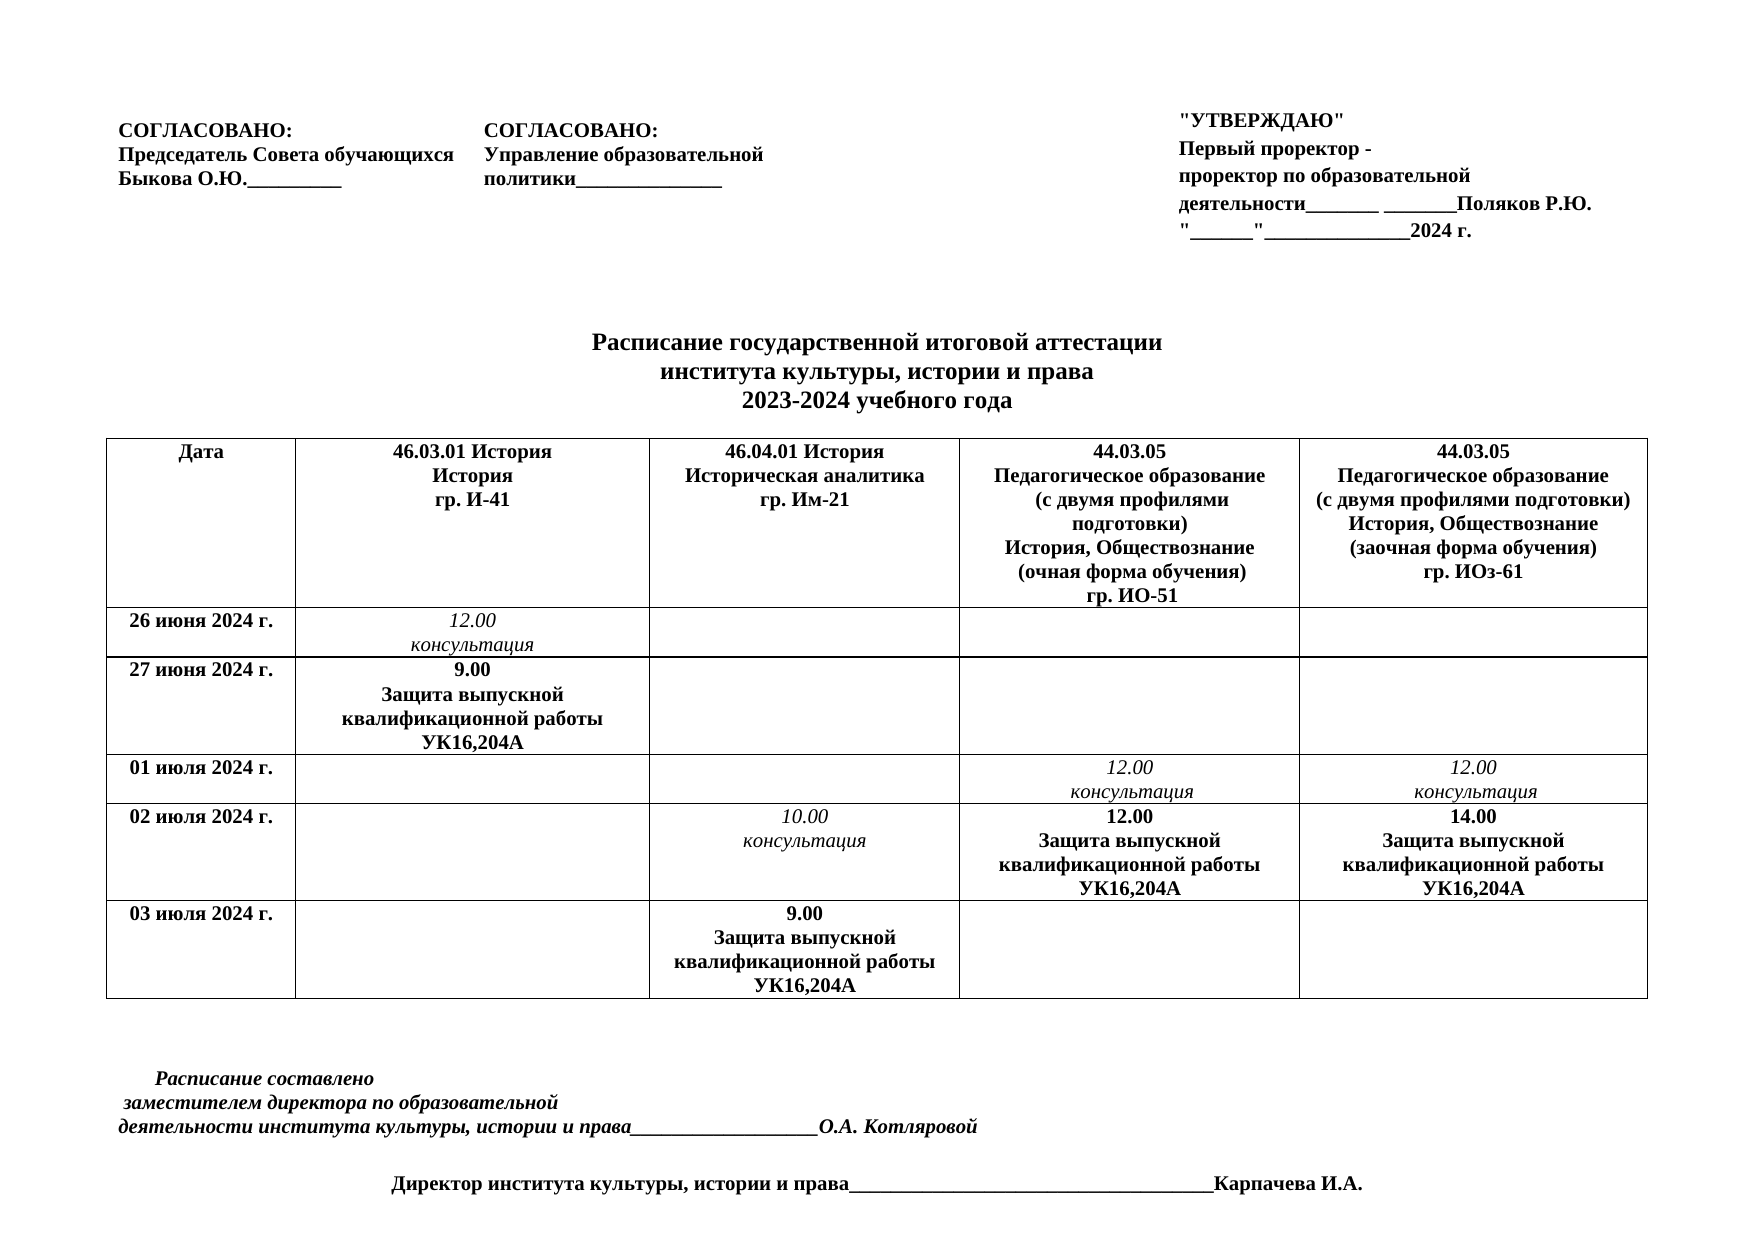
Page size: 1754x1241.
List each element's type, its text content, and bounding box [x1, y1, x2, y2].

table_header 46.04.01 История Историческая аналитика гр. Им-21 [650, 439, 959, 607]
table_cell 9.00 Защита выпускной квалификационной работы УК16,204А [650, 901, 959, 997]
table_cell [296, 755, 649, 803]
table_header Дата [107, 439, 295, 607]
table_cell [650, 755, 959, 803]
table_header 44.03.05 Педагогическое образование (с двумя профилями подготовки) История, Обществознание (заочная форма обучения) гр. ИОз-61 [1300, 439, 1647, 607]
table_header 44.03.05 Педагогическое образование (с двумя профилями подготовки) История, Обществознание (очная форма обучения) гр. ИО-51 [960, 439, 1299, 607]
table_cell [1300, 901, 1647, 997]
text 2023-2024 учебного года [118, 385, 1636, 414]
table_header 46.03.01 История История гр. И-41 [296, 439, 649, 607]
table_cell [1300, 608, 1647, 656]
table_header СОГЛАСОВАНО: Председатель Совета обучающихся Быкова О.Ю._________ [107, 118, 472, 299]
text заместителем директора по образовательной [118, 1089, 1636, 1114]
table_cell 10.00 консультация [650, 804, 959, 900]
table_cell 12.00 консультация [296, 608, 649, 656]
text Расписание составлено [118, 1066, 1636, 1089]
table_cell 9.00 Защита выпускной квалификационной работы УК16,204А [296, 658, 649, 754]
table_cell 03 июля 2024 г. [107, 901, 295, 997]
table_cell 02 июля 2024 г. [107, 804, 295, 900]
text Расписание государственной итоговой аттестации [118, 327, 1636, 356]
table_cell 12.00 консультация [1300, 755, 1647, 803]
text Директор института культуры, истории и права___________________________________Карпачева И.А. [118, 1171, 1636, 1195]
text института культуры, истории и права [118, 356, 1636, 385]
table_cell 01 июля 2024 г. [107, 755, 295, 803]
text деятельности института культуры, истории и права__________________О.А. Котляровой [118, 1114, 1636, 1138]
table_cell 26 июня 2024 г. [107, 608, 295, 656]
table_cell [650, 608, 959, 656]
table_cell [960, 901, 1299, 997]
table_header СОГЛАСОВАНО: Управление образовательной политики______________ [473, 118, 783, 299]
table_cell 12.00 консультация [960, 755, 1299, 803]
table_cell 14.00 Защита выпускной квалификационной работы УК16,204А [1300, 804, 1647, 900]
table_cell [960, 658, 1299, 754]
table_cell 27 июня 2024 г. [107, 658, 295, 754]
table_header "УТВЕРЖДАЮ" Первый проректор - проректор по образовательной деятельности_______ _______Поляков Р.Ю. "______"______________2024 г. [1168, 108, 1617, 298]
table_cell [296, 804, 649, 900]
table_cell [650, 658, 959, 754]
table_cell [960, 608, 1299, 656]
table_cell 12.00 Защита выпускной квалификационной работы УК16,204А [960, 804, 1299, 900]
table_cell [1300, 658, 1647, 754]
table_cell [296, 901, 649, 997]
